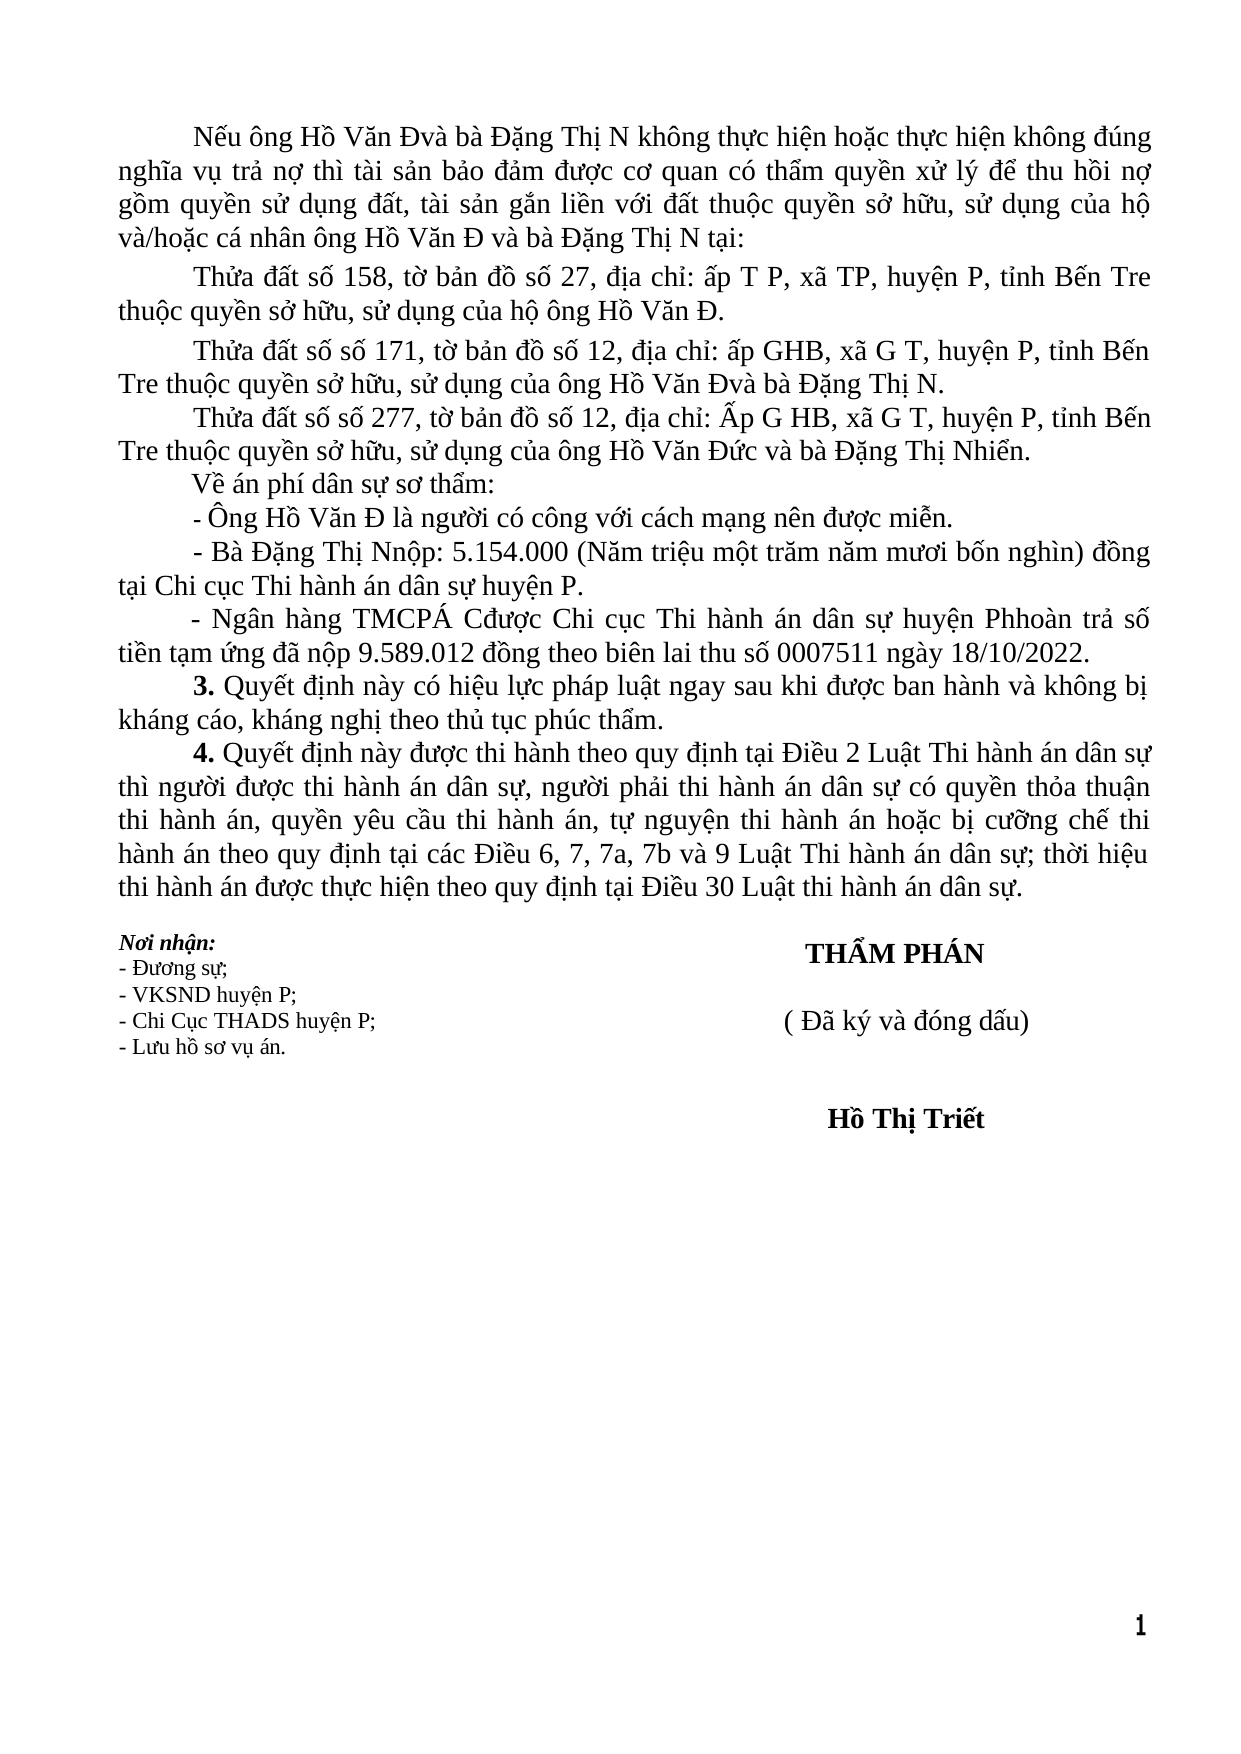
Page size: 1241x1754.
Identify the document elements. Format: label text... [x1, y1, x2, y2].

list Quyết định này có hiệu lực pháp luật ngay sau khi được ban hành và không bị kháng cáo, kháng nghị theo thủ tục phúc thẩm. [118, 668, 1150, 735]
list Quyết định này được thi hành theo quy định tại Điều 2 Luật Thi hành án dân sự thì người được thi hành án dân sự, người phải thi hành án dân sự có quyền thỏa thuận thi hành án, quyền yêu cầu thi hành án, tự nguyện thi hành án hoặc bị cưỡng chế thi hành án theo quy định tại các Điều 6, 7, 7a, 7b và 9 Luật Thi hành án dân sự; thời hiệu thi hành án được thực hiện theo quy định tại Điều 30 Luật thi hành án dân sự. [118, 735, 1151, 903]
list Ngân hàng TMCPÁ Cđược Chi cục Thi hành án dân sự huyện Phhoàn trả số tiền tạm ứng đã nộp 9.589.012 đồng theo biên lai thu số 0007511 ngày 18/10/2022. [118, 601, 1152, 668]
table_header THẨM PHÁN ( Đã ký và đóng dấu) Hồ Thị Triết [580, 930, 1036, 1137]
list Ông Hồ Văn Đ là người có công với cách mạng nên được miễn. [193, 501, 1167, 534]
text Thửa đất số số 171, tờ bản đồ số 12, địa chỉ: ấp GHB, xã G T, huyện P, tỉnh Bến Tre thuộc quyền sở hữu, sử dụng của ông Hồ Văn Đvà bà Đặng Thị N. [118, 333, 1152, 400]
text Nếu ông Hồ Văn Đvà bà Đặng Thị N không thực hiện hoặc thực hiện không đúng nghĩa vụ trả nợ thì tài sản bảo đảm được cơ quan có thẩm quyền xử lý để thu hồi nợ gồm quyền sử dụng đất, tài sản gắn liền với đất thuộc quyền sở hữu, sử dụng của hộ và/hoặc cá nhân ông Hồ Văn Đ và bà Đặng Thị N tại: [118, 119, 1152, 253]
text Về án phí dân sự sơ thẩm: [191, 467, 1167, 501]
text Thửa đất số 158, tờ bản đồ số 27, địa chỉ: ấp T P, xã TP, huyện P, tỉnh Bến Tre thuộc quyền sở hữu, sử dụng của hộ ông Hồ Văn Đ. [118, 259, 1152, 327]
picture [1135, 1608, 1168, 1638]
table_header Nơi nhận: Đương sự; VKSND huyện P; Chi Cục THADS huyện P; Lưu hồ sơ vụ án. [114, 930, 580, 1137]
text Thửa đất số số 277, tờ bản đồ số 12, địa chỉ: Ấp G HB, xã G T, huyện P, tỉnh Bến Tre thuộc quyền sở hữu, sử dụng của ông Hồ Văn Đức và bà Đặng Thị Nhiển. [118, 400, 1152, 467]
list Bà Đặng Thị Nnộp: 5.154.000 (Năm triệu một trăm năm mươi bốn nghìn) đồng tại Chi cục Thi hành án dân sự huyện P. [118, 534, 1152, 601]
